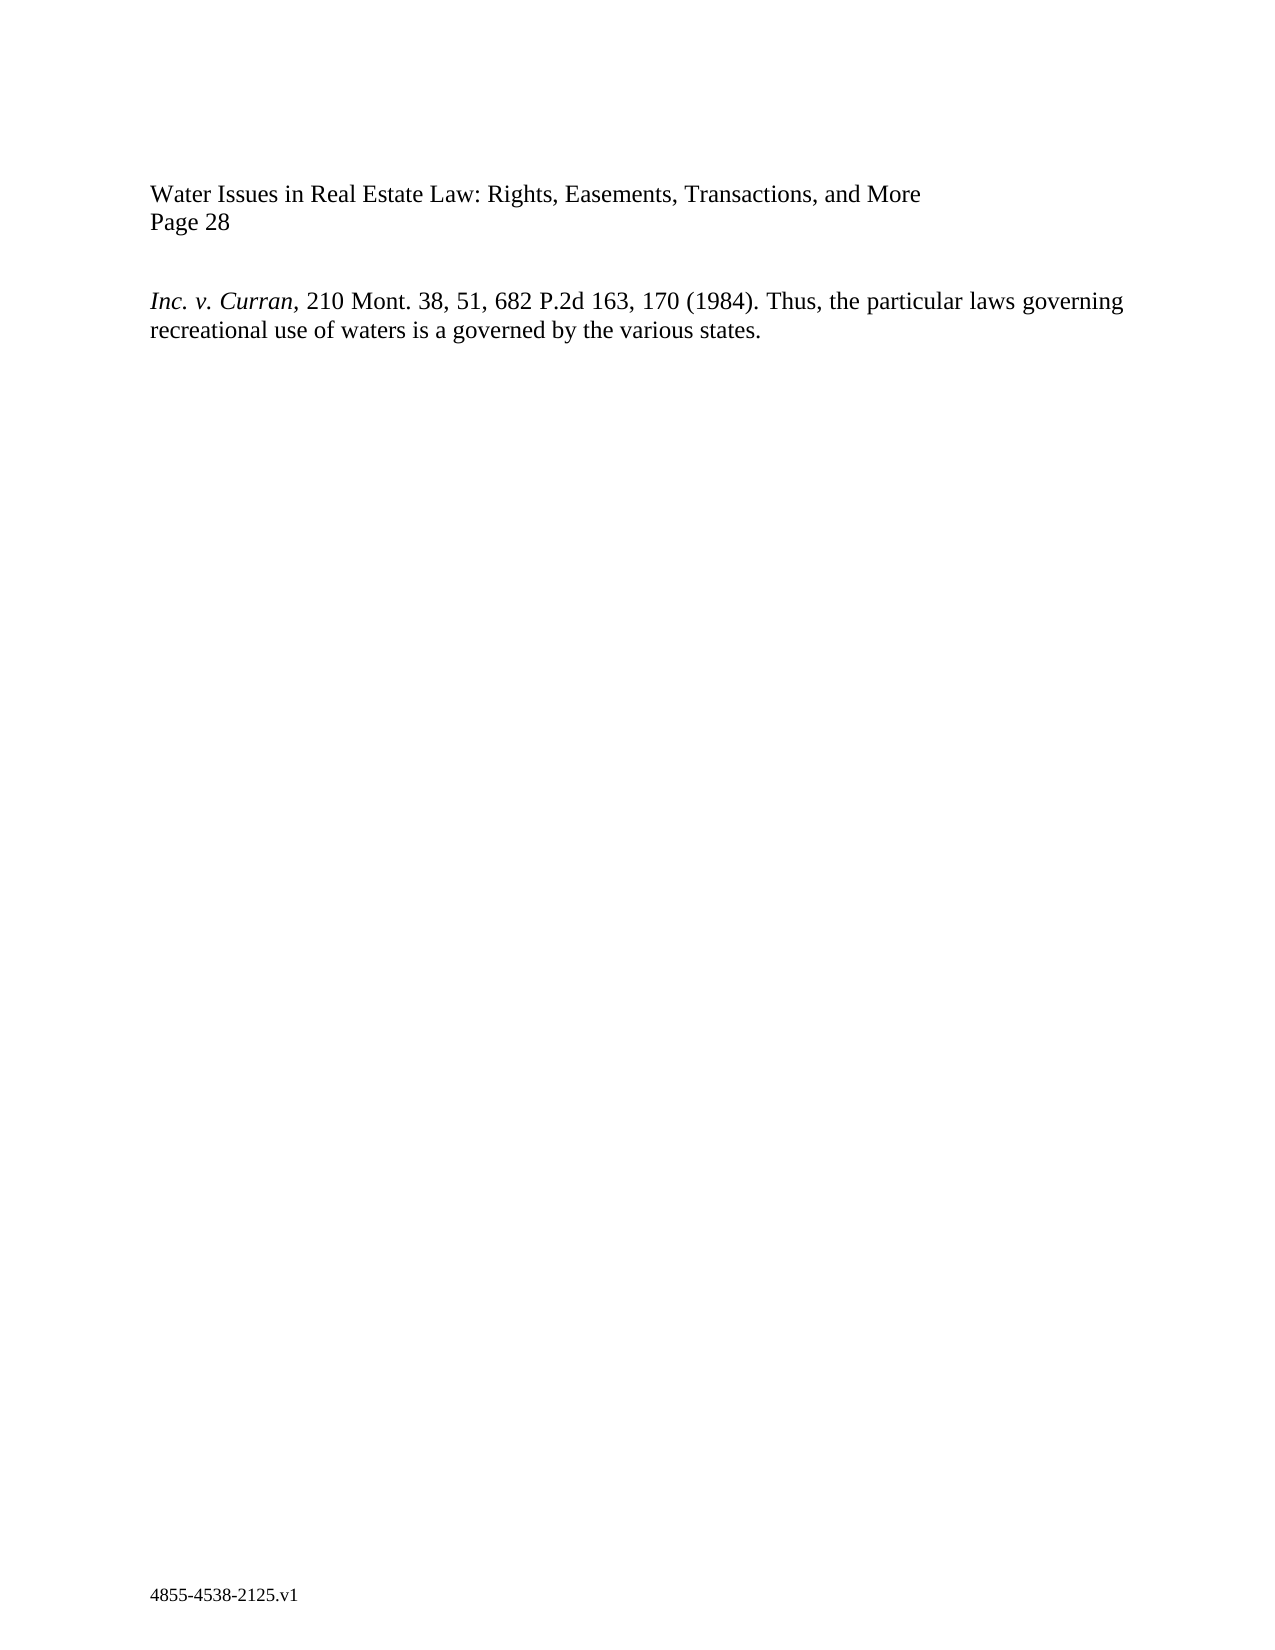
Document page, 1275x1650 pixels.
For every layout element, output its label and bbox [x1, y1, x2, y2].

text [150, 286, 1125, 344]
